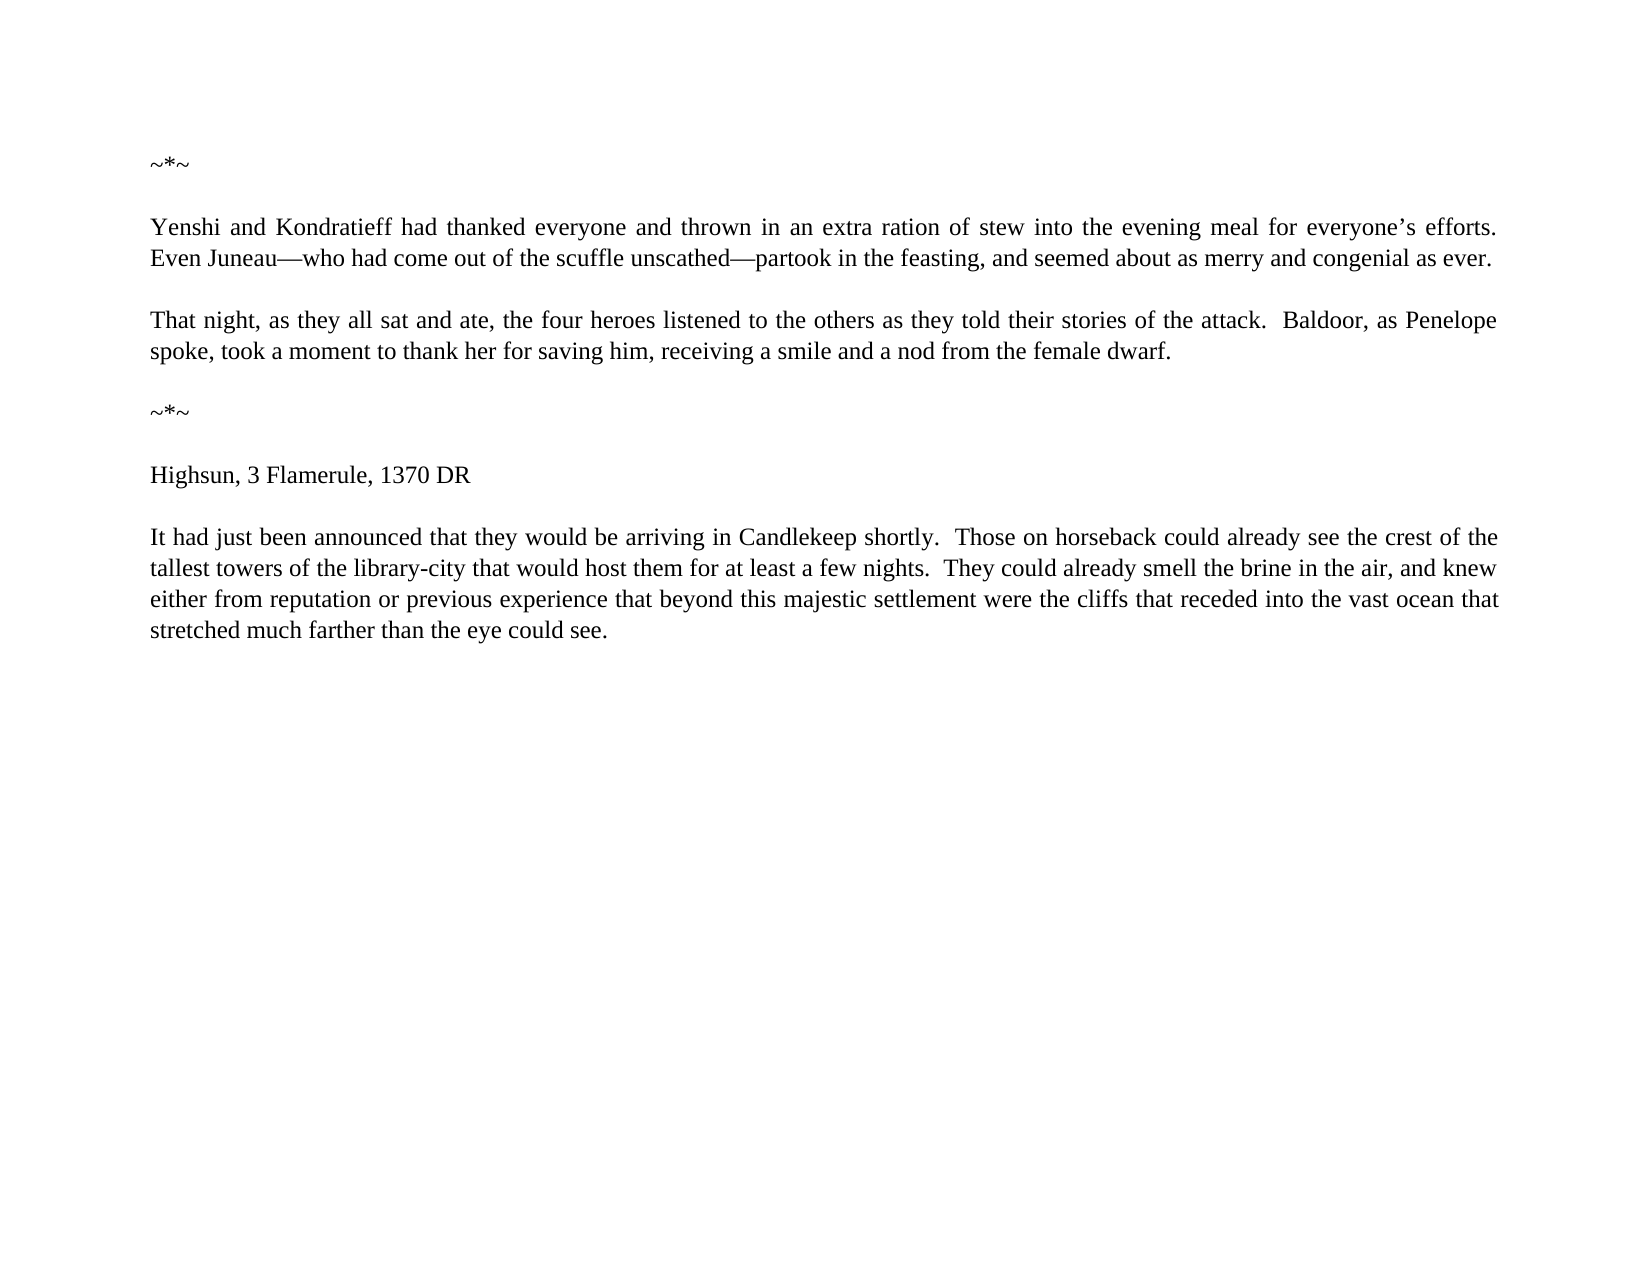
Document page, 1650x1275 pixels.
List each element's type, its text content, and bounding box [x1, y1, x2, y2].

text It had just been announced that they would be arriving in Candlekeep shortly. Those on horseback could already see the crest of the tallest towers of the library-city that would host them for at least a few nights. They could already smell the brine in the air, and knew either from reputation or previous experience that beyond this majestic settlement were the cliffs that receded into the vast ocean that stretched much farther than the eye could see. [150, 522, 1500, 644]
text Highsun, 3 Flamerule, 1370 DR [150, 460, 1500, 489]
text That night, as they all sat and ate, the four heroes listened to the others as they told their stories of the attack. Baldoor, as Penelope spoke, took a moment to thank her for saving him, receiving a smile and a nod from the female dwarf. [150, 305, 1500, 365]
text ~*~ [150, 398, 1500, 427]
text Yenshi and Kondratieff had thanked everyone and thrown in an extra ration of stew into the evening meal for everyone’s efforts. Even Juneau—who had come out of the scuffle unscathed—partook in the feasting, and seemed about as merry and congenial as ever. [150, 212, 1500, 272]
text ~*~ [150, 150, 1500, 179]
